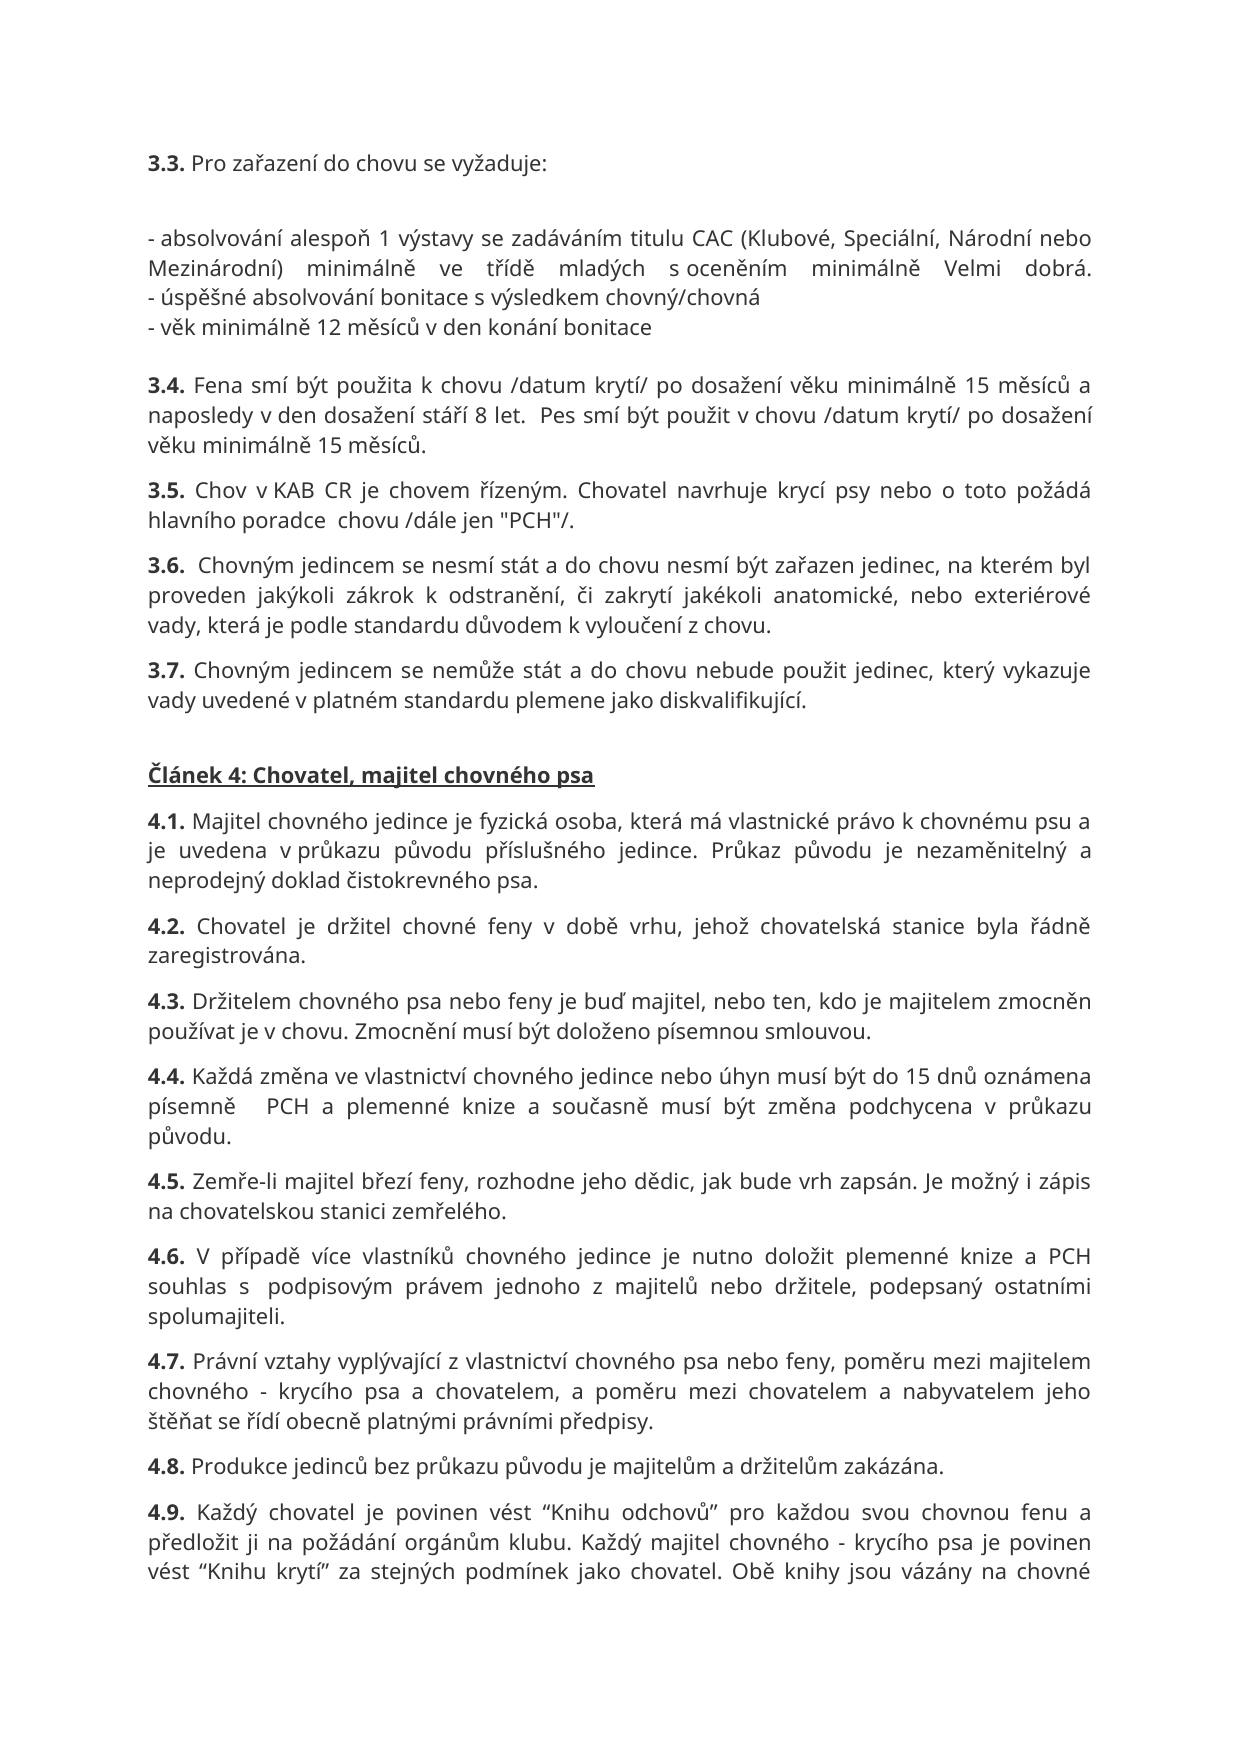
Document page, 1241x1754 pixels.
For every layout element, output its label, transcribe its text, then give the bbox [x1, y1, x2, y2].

text - absolvování alespoň 1 výstavy se zadáváním titulu CAC (Klubové, Speciální, Národní nebo Mezinárodní) minimálně ve třídě mladých s oceněním minimálně Velmi dobrá. - úspěšné absolvování bonitace s výsledkem chovný/chovná [148, 193, 1093, 312]
text 4.8. Produkce jedinců bez průkazu původu je majitelům a držitelům zakázána. [148, 1451, 1093, 1481]
text 4.2. Chovatel je držitel chovné feny v době vrhu, jehož chovatelská stanice byla řádně zaregistrována. [148, 911, 1093, 970]
text 4.4. Každá změna ve vlastnictví chovného jedince nebo úhyn musí být do 15 dnů oznámena písemně PCH a plemenné knize a současně musí být změna podchycena v průkazu původu. [148, 1061, 1093, 1150]
text 3.4. Fena smí být použita k chovu /datum krytí/ po dosažení věku minimálně 15 měsíců a naposledy v den dosažení stáří 8 let. Pes smí být použit v chovu /datum krytí/ po dosažení věku minimálně 15 měsíců. [148, 370, 1093, 459]
text 3.7. Chovným jedincem se nemůže stát a do chovu nebude použit jedinec, který vykazuje vady uvedené v platném standardu plemene jako diskvalifikující. [148, 655, 1093, 715]
text 4.5. Zemře-li majitel březí feny, rozhodne jeho dědic, jak bude vrh zapsán. Je možný i zápis na chovatelskou stanici zemřelého. [148, 1166, 1093, 1226]
text 4.1. Majitel chovného jedince je fyzická osoba, která má vlastnické právo k chovnému psu a je uvedena v průkazu původu příslušného jedince. Průkaz původu je nezaměnitelný a neprodejný doklad čistokrevného psa. [148, 806, 1093, 895]
text 4.7. Právní vztahy vyplývající z vlastnictví chovného psa nebo feny, poměru mezi majitelem chovného - krycího psa a chovatelem, a poměru mezi chovatelem a nabyvatelem jeho štěňat se řídí obecně platnými právními předpisy. [148, 1346, 1093, 1436]
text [148, 1497, 1093, 1586]
text 3.3. Pro zařazení do chovu se vyžaduje: [148, 148, 1093, 177]
text 4.6. V případě více vlastníků chovného jedince je nutno doložit plemenné knize a PCH souhlas s podpisovým právem jednoho z majitelů nebo držitele, podepsaný ostatními spolumajiteli. [148, 1241, 1093, 1331]
text 3.5. Chov v KAB CR je chovem řízeným. Chovatel navrhuje krycí psy nebo o toto požádá hlavního poradce chovu /dále jen "PCH"/. [148, 475, 1093, 534]
text 4.3. Držitelem chovného psa nebo feny je buď majitel, nebo ten, kdo je majitelem zmocněn používat je v chovu. Zmocnění musí být doloženo písemnou smlouvou. [148, 986, 1093, 1045]
text - věk minimálně 12 měsíců v den konání bonitace [148, 312, 1093, 370]
text 3.6. Chovným jedincem se nesmí stát a do chovu nesmí být zařazen jedinec, na kterém byl proveden jakýkoli zákrok k odstranění, či zakrytí jakékoli anatomické, nebo exteriérové vady, která je podle standardu důvodem k vyloučení z chovu. [148, 550, 1093, 639]
text Článek 4: Chovatel, majitel chovného psa [148, 730, 1093, 790]
